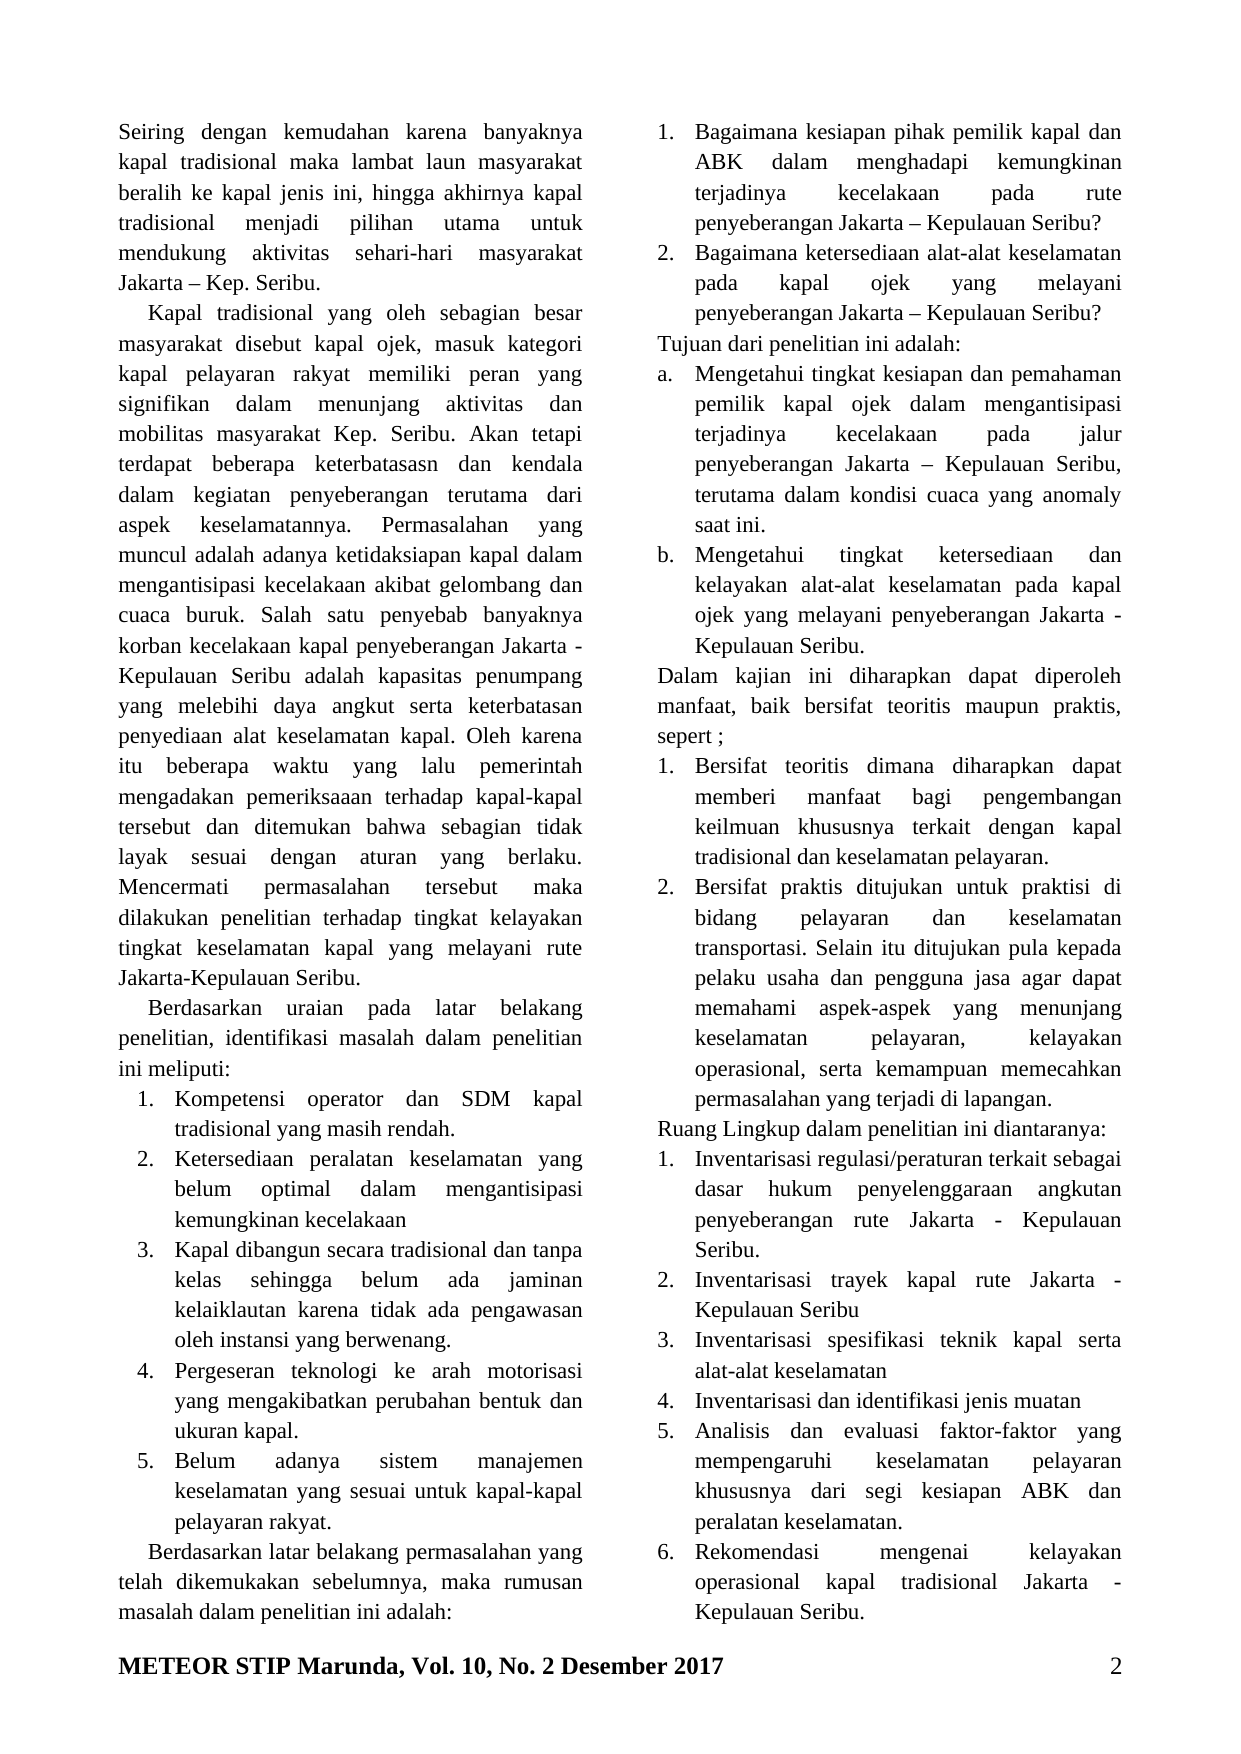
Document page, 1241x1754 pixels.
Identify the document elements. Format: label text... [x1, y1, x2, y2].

text 4. Inventarisasi dan identifikasi jenis muatan [657, 1387, 1122, 1413]
text 1. Bersifat teoritis dimana diharapkan dapat memberi manfaat bagi pengembangan keilmuan khususnya terkait dengan kapal tradisional dan keselamatan pelayaran. [657, 752, 1122, 869]
text Kapal tradisional yang oleh sebagian besar masyarakat disebut kapal ojek, masuk kategori kapal pelayaran rakyat memiliki peran yang signifikan dalam menunjang aktivitas dan mobilitas masyarakat Kep. Seribu. Akan tetapi terdapat beberapa keterbatasasn dan kendala dalam kegiatan penyeberangan terutama dari aspek keselamatannya. Permasalahan yang muncul adalah adanya ketidaksiapan kapal dalam mengantisipasi kecelakaan akibat gelombang dan cuaca buruk. Salah satu penyebab banyaknya korban kecelakaan kapal penyeberangan Jakarta - Kepulauan Seribu adalah kapasitas penumpang yang melebihi daya angkut serta keterbatasan penyediaan alat keselamatan kapal. Oleh karena itu beberapa waktu yang lalu pemerintah mengadakan pemeriksaaan terhadap kapal-kapal tersebut dan ditemukan bahwa sebagian tidak layak sesuai dengan aturan yang berlaku. Mencermati permasalahan tersebut maka dilakukan penelitian terhadap tingkat kelayakan tingkat keselamatan kapal yang melayani rute Jakarta-Kepulauan Seribu. [118, 299, 583, 990]
text 1. Bagaimana kesiapan pihak pemilik kapal dan ABK dalam menghadapi kemungkinan terjadinya kecelakaan pada rute penyeberangan Jakarta – Kepulauan Seribu? [657, 118, 1122, 235]
text 1. Kompetensi operator dan SDM kapal tradisional yang masih rendah. [137, 1085, 583, 1141]
text a. Mengetahui tingkat kesiapan dan pemahaman pemilik kapal ojek dalam mengantisipasi terjadinya kecelakaan pada jalur penyeberangan Jakarta – Kepulauan Seribu, terutama dalam kondisi cuaca yang anomaly saat ini. [657, 360, 1122, 537]
text Tujuan dari penelitian ini adalah: [657, 329, 1122, 356]
text Dalam kajian ini diharapkan dapat diperoleh manfaat, baik bersifat teoritis maupun praktis, sepert ; [657, 662, 1122, 749]
text Berdasarkan uraian pada latar belakang penelitian, identifikasi masalah dalam penelitian ini meliputi: [118, 994, 583, 1081]
text 4. Pergeseran teknologi ke arah motorisasi yang mengakibatkan perubahan bentuk dan ukuran kapal. [137, 1357, 583, 1443]
text 5. Belum adanya sistem manajemen keselamatan yang sesuai untuk kapal-kapal pelayaran rakyat. [137, 1447, 583, 1534]
text 2. Bersifat praktis ditujukan untuk praktisi di bidang pelayaran dan keselamatan transportasi. Selain itu ditujukan pula kepada pelaku usaha dan pengguna jasa agar dapat memahami aspek-aspek yang menunjang keselamatan pelayaran, kelayakan operasional, serta kemampuan memecahkan permasalahan yang terjadi di lapangan. [657, 873, 1122, 1111]
text 2. Ketersediaan peralatan keselamatan yang belum optimal dalam mengantisipasi kemungkinan kecelakaan [137, 1145, 583, 1232]
text Ruang Lingkup dalam penelitian ini diantaranya: [657, 1115, 1122, 1141]
text 6. Rekomendasi mengenai kelayakan operasional kapal tradisional Jakarta - Kepulauan Seribu. [657, 1538, 1122, 1625]
text 1. Inventarisasi regulasi/peraturan terkait sebagai dasar hukum penyelenggaraan angkutan penyeberangan rute Jakarta - Kepulauan Seribu. [657, 1145, 1122, 1262]
text 2. Inventarisasi trayek kapal rute Jakarta - Kepulauan Seribu [657, 1266, 1122, 1323]
text 3. Kapal dibangun secara tradisional dan tanpa kelas sehingga belum ada jaminan kelaiklautan karena tidak ada pengawasan oleh instansi yang berwenang. [137, 1236, 583, 1353]
text 5. Analisis dan evaluasi faktor-faktor yang mempengaruhi keselamatan pelayaran khususnya dari segi kesiapan ABK dan peralatan keselamatan. [657, 1417, 1122, 1534]
text 2. Bagaimana ketersediaan alat-alat keselamatan pada kapal ojek yang melayani penyeberangan Jakarta – Kepulauan Seribu? [657, 239, 1122, 326]
text b. Mengetahui tingkat ketersediaan dan kelayakan alat-alat keselamatan pada kapal ojek yang melayani penyeberangan Jakarta - Kepulauan Seribu. [657, 541, 1122, 658]
text Berdasarkan latar belakang permasalahan yang telah dikemukakan sebelumnya, maka rumusan masalah dalam penelitian ini adalah: [118, 1538, 583, 1625]
text 3. Inventarisasi spesifikasi teknik kapal serta alat-alat keselamatan [657, 1326, 1122, 1383]
